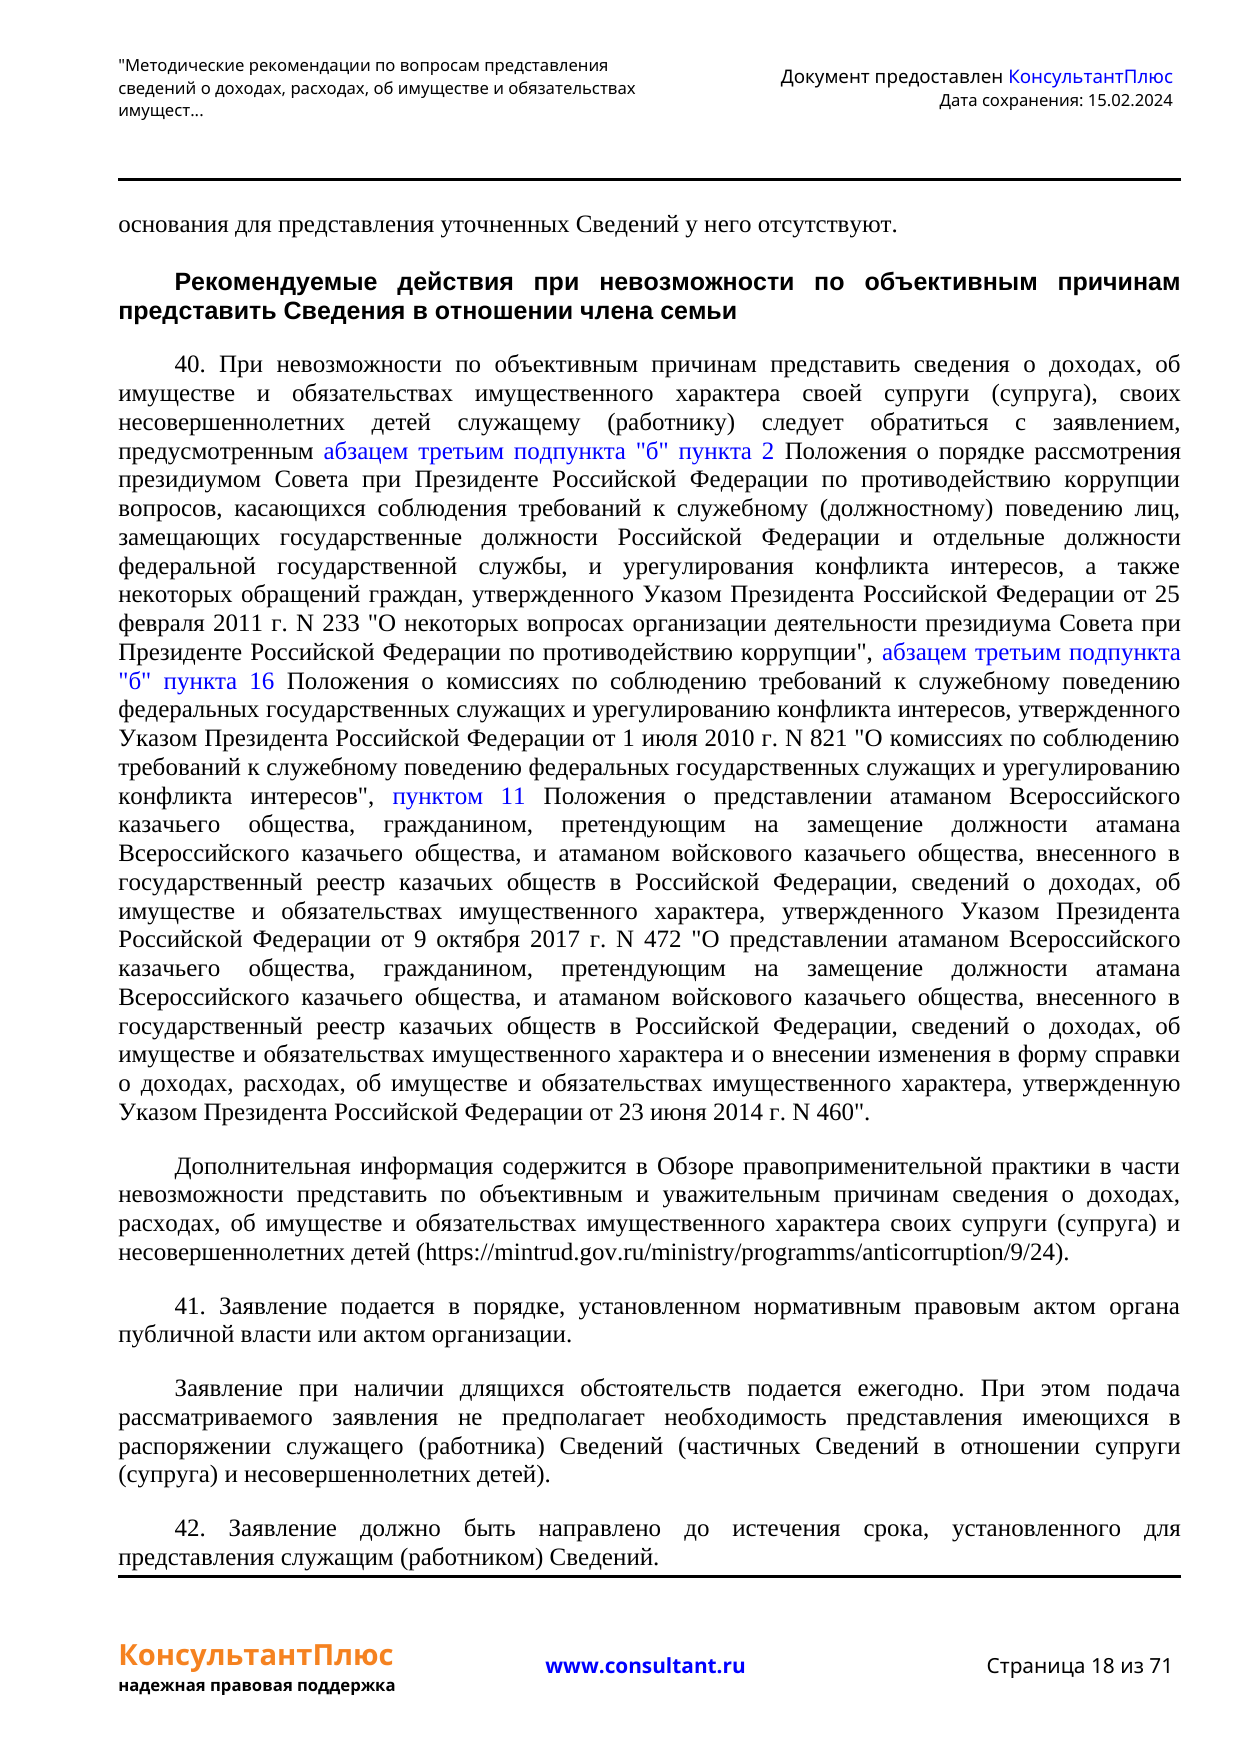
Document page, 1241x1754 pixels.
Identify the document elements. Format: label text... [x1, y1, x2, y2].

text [118, 209, 1181, 238]
title Рекомендуемые действия при невозможности по объективным причинам представить Сведения в отношении члена семьи [118, 267, 1181, 324]
text 42. Заявление должно быть направлено до истечения срока, установленного для представления служащим (работником) Сведений. [118, 1513, 1181, 1571]
text 41. Заявление подается в порядке, установленном нормативным правовым актом органа публичной власти или актом организации. [118, 1291, 1181, 1348]
text Дополнительная информация содержится в Обзоре правоприменительной практики в части невозможности представить по объективным и уважительным причинам сведения о доходах, расходах, об имуществе и обязательствах имущественного характера своих супруги (супруга) и несовершеннолетних детей (https://mintrud.gov.ru/ministry/programms/anticorruption/9/24). [118, 1151, 1181, 1266]
text 40. При невозможности по объективным причинам представить сведения о доходах, об имуществе и обязательствах имущественного характера своей супруги (супруга), своих несовершеннолетних детей служащему (работнику) следует обратиться с заявлением, предусмотренным абзацем третьим подпункта "б" пункта 2 Положения о порядке рассмотрения президиумом Совета при Президенте Российской Федерации по противодействию коррупции вопросов, касающихся соблюдения требований к служебному (должностному) поведению лиц, замещающих государственные должности Российской Федерации и отдельные должности федеральной государственной службы, и урегулирования конфликта интересов, а также некоторых обращений граждан, утвержденного Указом Президента Российской Федерации от 25 февраля 2011 г. N 233 "О некоторых вопросах организации деятельности президиума Совета при Президенте Российской Федерации по противодействию коррупции", абзацем третьим подпункта "б" пункта 16 Положения о комиссиях по соблюдению требований к служебному поведению федеральных государственных служащих и урегулированию конфликта интересов, утвержденного Указом Президента Российской Федерации от 1 июля 2010 г. N 821 "О комиссиях по соблюдению требований к служебному поведению федеральных государственных служащих и урегулированию конфликта интересов", пунктом 11 Положения о представлении атаманом Всероссийского казачьего общества, гражданином, претендующим на замещение должности атамана Всероссийского казачьего общества, и атаманом войскового казачьего общества, внесенного в государственный реестр казачьих обществ в Российской Федерации, сведений о доходах, об имуществе и обязательствах имущественного характера, утвержденного Указом Президента Российской Федерации от 9 октября 2017 г. N 472 "О представлении атаманом Всероссийского казачьего общества, гражданином, претендующим на замещение должности атамана Всероссийского казачьего общества, и атаманом войскового казачьего общества, внесенного в государственный реестр казачьих обществ в Российской Федерации, сведений о доходах, об имуществе и обязательствах имущественного характера и о внесении изменения в форму справки о доходах, расходах, об имуществе и обязательствах имущественного характера, утвержденную Указом Президента Российской Федерации от 23 июня 2014 г. N 460". [118, 349, 1181, 1126]
text Заявление при наличии длящихся обстоятельств подается ежегодно. При этом подача рассматриваемого заявления не предполагает необходимость представления имеющихся в распоряжении служащего (работника) Сведений (частичных Сведений в отношении супруги (супруга) и несовершеннолетних детей). [118, 1373, 1181, 1488]
